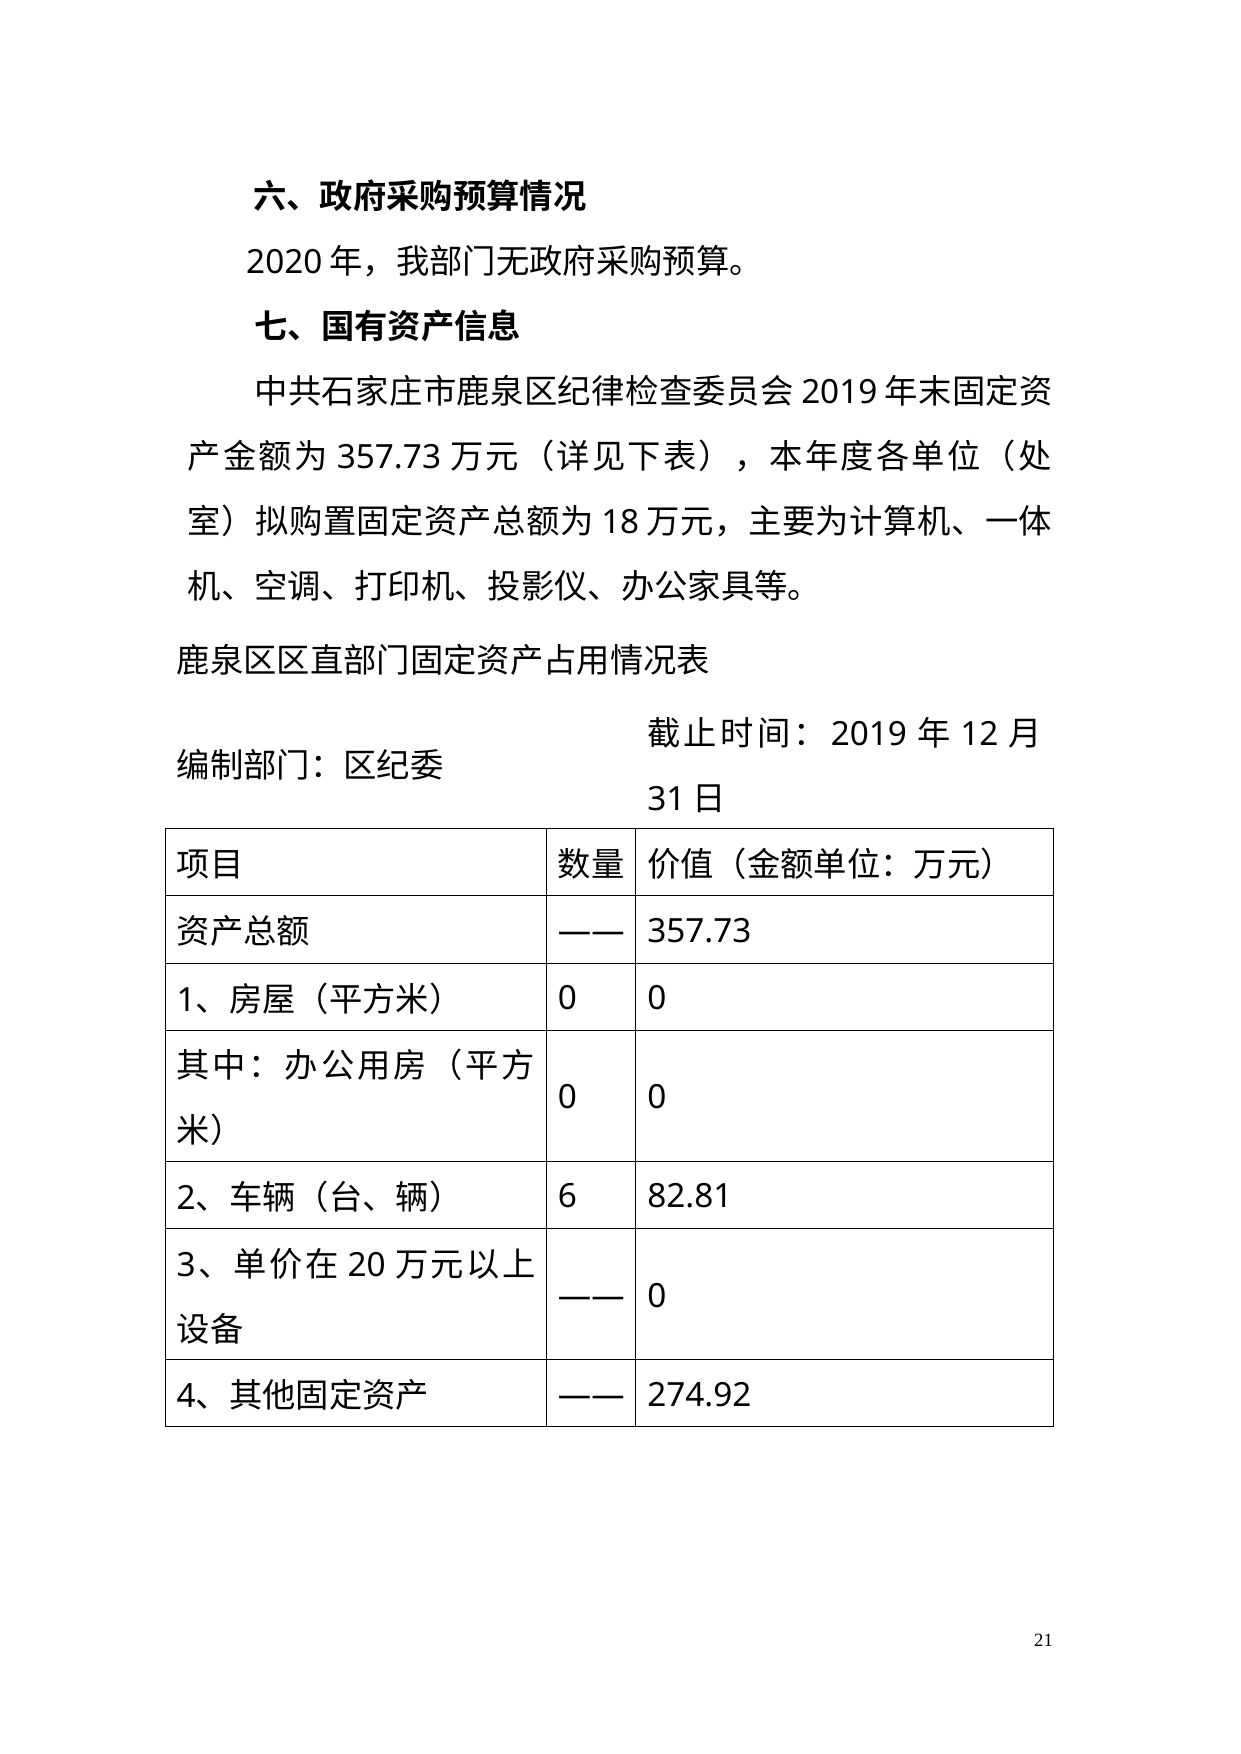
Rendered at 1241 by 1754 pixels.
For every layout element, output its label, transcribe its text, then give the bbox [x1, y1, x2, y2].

table_cell 6 [547, 1162, 635, 1228]
text 中共石家庄市鹿泉区纪律检查委员会2019年末固定资产金额为357.73万元（详见下表），本年度各单位（处室）拟购置固定资产总额为18万元，主要为计算机、一体机、空调、打印机、投影仪、办公家具等。 [187, 357, 1053, 617]
table_cell —— [547, 1360, 635, 1426]
table_cell 4、其他固定资产 [166, 1360, 546, 1426]
table_cell 3、单价在20万元以上设备 [166, 1229, 546, 1359]
table_cell —— [547, 896, 635, 963]
text 2020年，我部门无政府采购预算。 [187, 227, 1053, 292]
table_cell —— [547, 1229, 635, 1359]
table_cell 数量 [547, 829, 635, 895]
table_cell 项目 [166, 829, 546, 895]
table_cell 资产总额 [166, 896, 546, 963]
table_cell 截止时间：2019年12月31日 [636, 698, 1053, 828]
table_cell 价值（金额单位：万元） [636, 829, 1053, 895]
table_cell 其中：办公用房（平方米） [166, 1031, 546, 1161]
table_cell 0 [636, 1229, 1053, 1359]
table_cell 0 [547, 964, 635, 1030]
table_header 鹿泉区区直部门固定资产占用情况表 [165, 617, 1053, 698]
table_cell 编制部门：区纪委 [165, 698, 636, 828]
table_cell 357.73 [636, 896, 1053, 963]
table_cell 82.81 [636, 1162, 1053, 1228]
table_cell 0 [636, 1031, 1053, 1161]
text 六、政府采购预算情况 [187, 162, 1053, 227]
text 七、国有资产信息 [187, 292, 1053, 357]
table_cell 0 [636, 964, 1053, 1030]
table_cell 0 [547, 1031, 635, 1161]
table_cell 274.92 [636, 1360, 1053, 1426]
table_cell 1、房屋（平方米） [166, 964, 546, 1030]
table_cell 2、车辆（台、辆） [166, 1162, 546, 1228]
